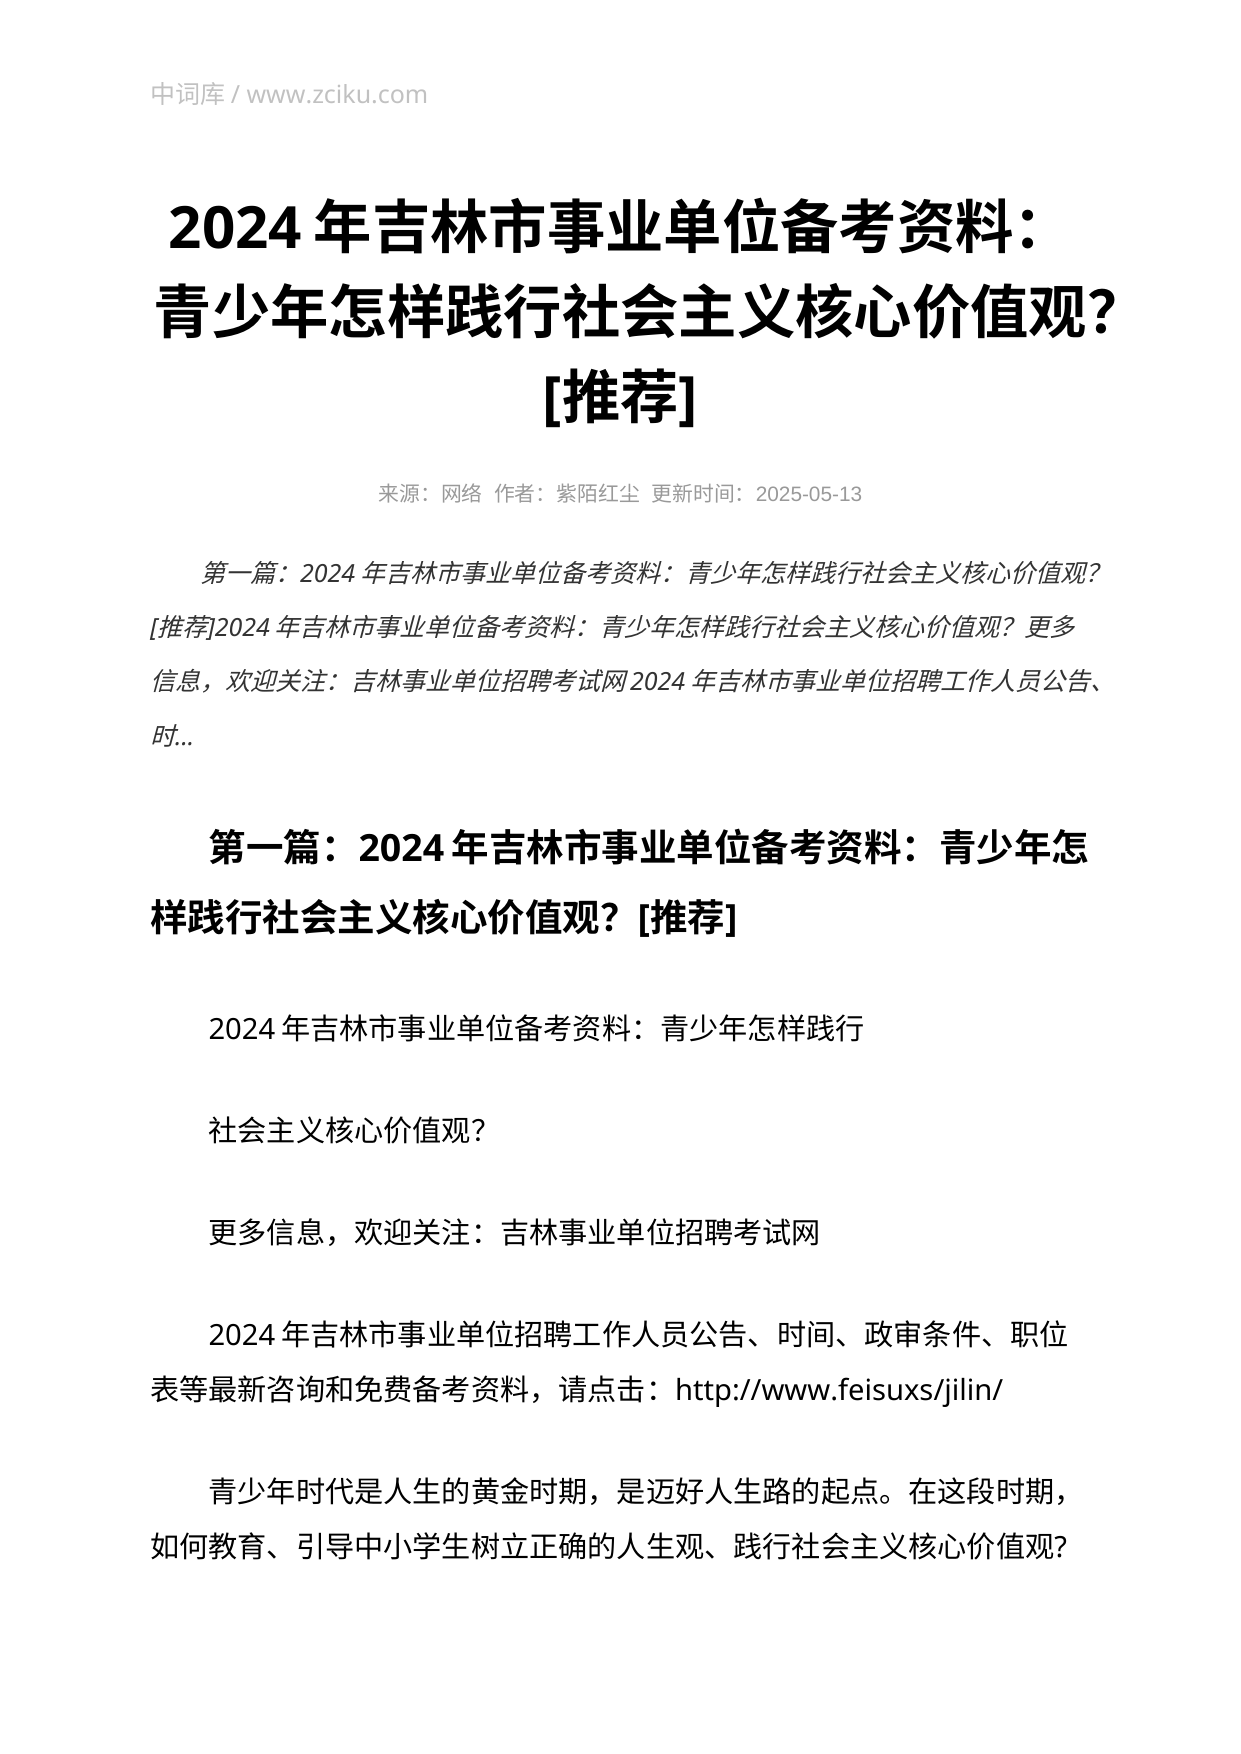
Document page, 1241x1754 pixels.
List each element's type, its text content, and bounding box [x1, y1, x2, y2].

subtitle 2024年吉林市事业单位备考资料：青少年怎样践行社会主义核心价值观？[推荐] [150, 181, 1090, 435]
text 社会主义核心价值观？ [150, 1108, 1090, 1150]
text 更多信息，欢迎关注：吉林事业单位招聘考试网 [150, 1209, 1090, 1252]
text 2024年吉林市事业单位招聘工作人员公告、时间、政审条件、职位表等最新咨询和免费备考资料，请点击：http://www.feisuxs/jilin/ [150, 1311, 1090, 1409]
text 第一篇：2024年吉林市事业单位备考资料：青少年怎样践行社会主义核心价值观？[推荐] [150, 817, 1090, 943]
text 2024年吉林市事业单位备考资料：青少年怎样践行 [150, 1006, 1090, 1048]
text 来源：网络 作者：紫陌红尘 更新时间：2025-05-13 [150, 482, 1090, 506]
text 第一篇：2024年吉林市事业单位备考资料：青少年怎样践行社会主义核心价值观？[推荐]2024年吉林市事业单位备考资料：青少年怎样践行社会主义核心价值观？更多信息，欢迎关注：吉林事业单位招聘考试网2024年吉林市事业单位招聘工作人员公告、时... [150, 553, 1090, 752]
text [150, 1468, 1090, 1566]
